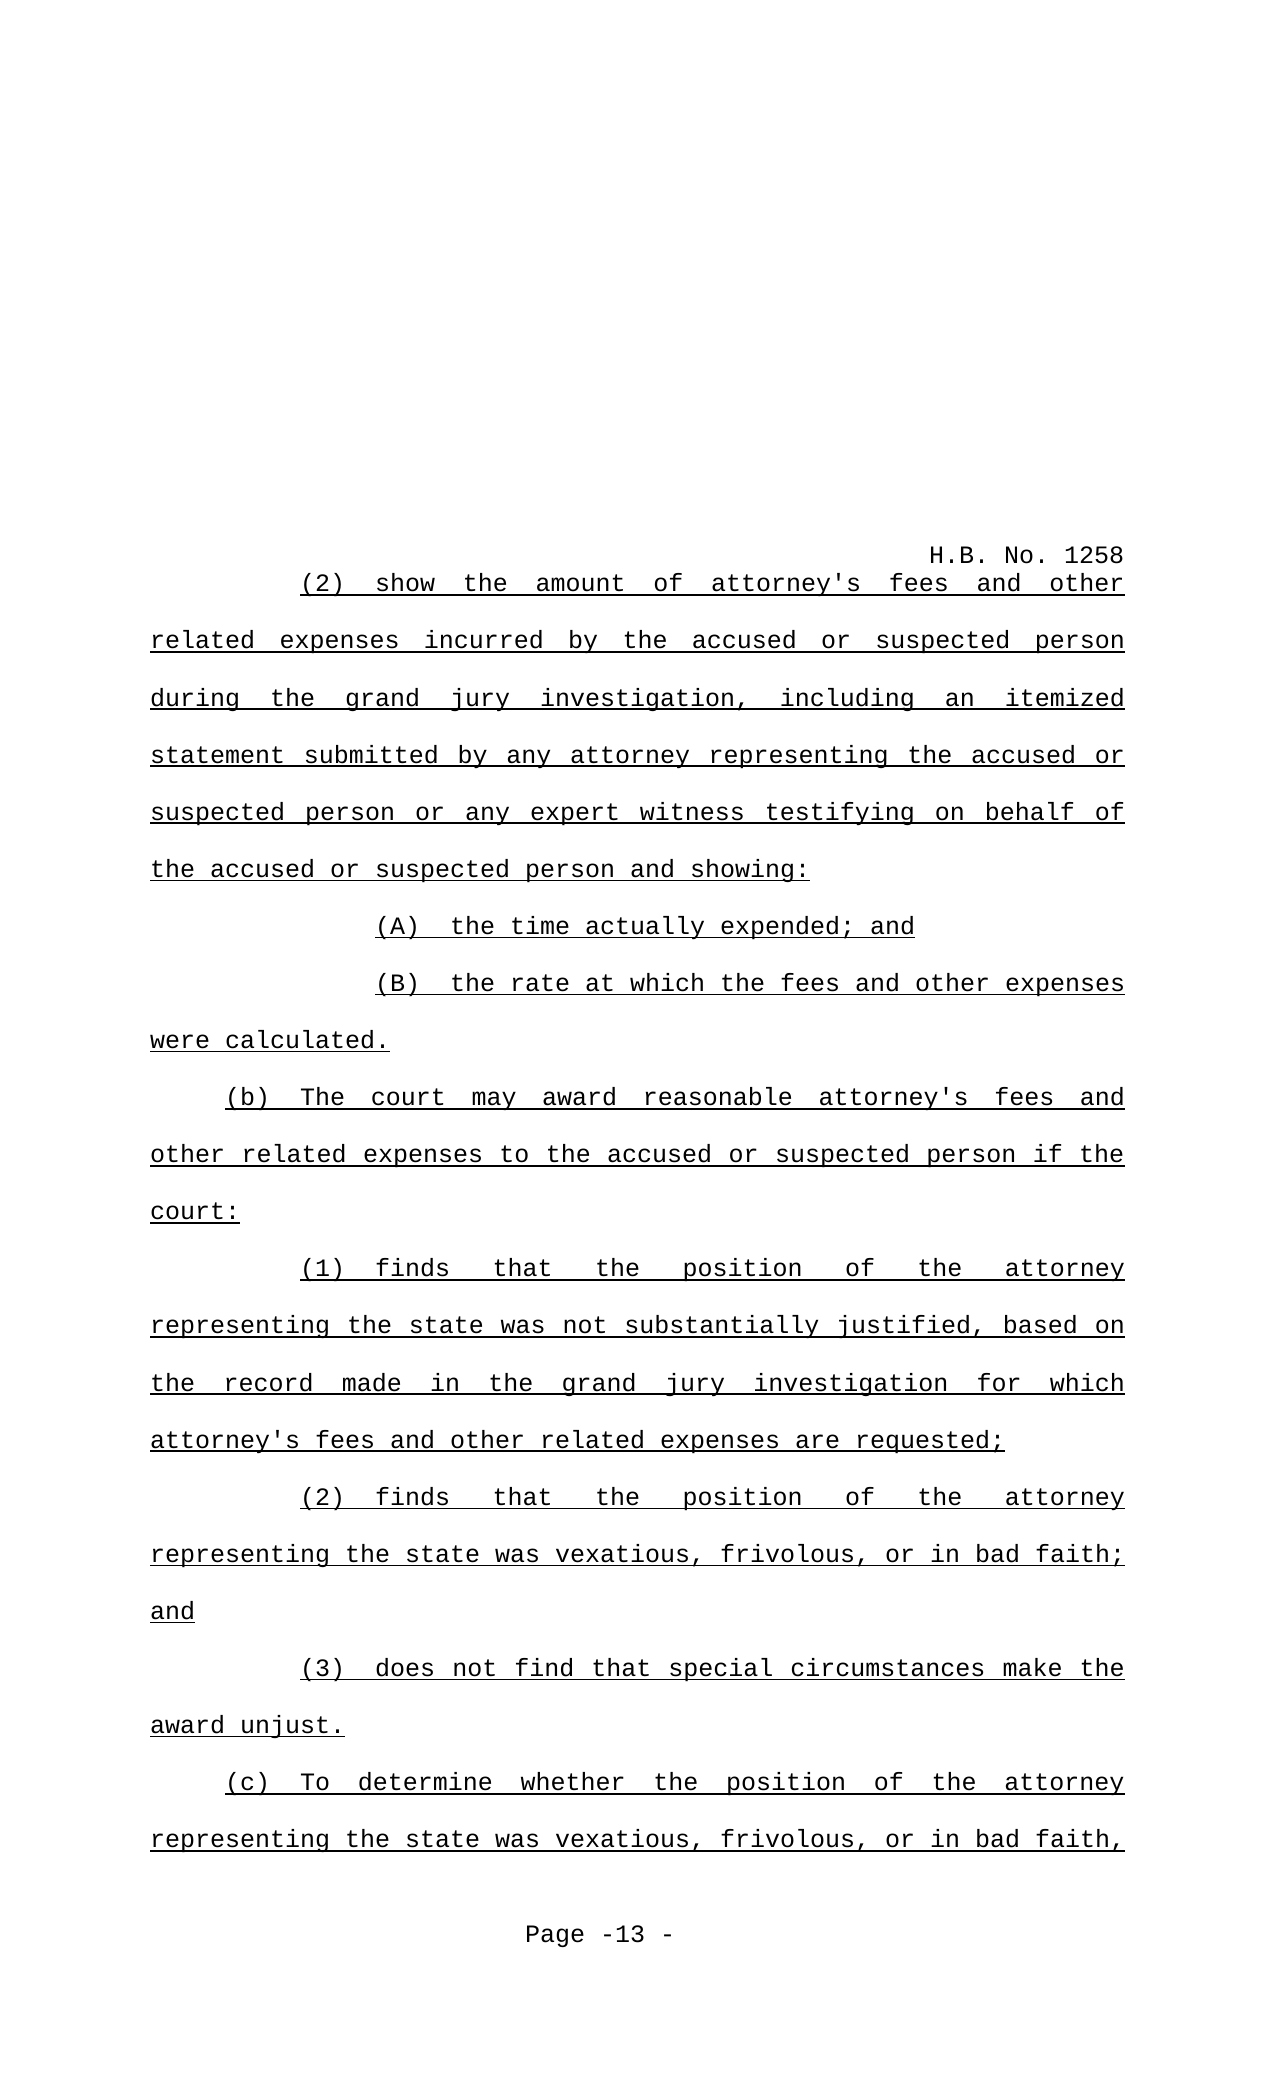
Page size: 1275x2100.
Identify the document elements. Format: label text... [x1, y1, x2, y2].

text (2) show the amount of attorney's fees and other related expenses incurred by the accused or suspected person during the grand jury investigation, including an itemized statement submitted by any attorney representing the accused or suspected person or any expert witness testifying on behalf of the accused or suspected person and showing: [150, 767, 1125, 822]
text (1) finds that the position of the attorney representing the state was not substantially justified, based on the record made in the grand jury investigation for which attorney's fees and other related expenses are requested; [150, 1338, 1125, 1393]
text (A) the time actually expended; and [150, 913, 1125, 942]
text (b) The court may award reasonable attorney's fees and other related expenses to the accused or suspected person if the court: [150, 1167, 1125, 1227]
text (B) the rate at which the fees and other expenses were calculated. [150, 970, 1125, 1056]
text (2) show the amount of attorney's fees and other related expenses incurred by the accused or suspected person during the grand jury investigation, including an itemized statement submitted by any attorney representing the accused or suspected person or any expert witness testifying on behalf of the accused or suspected person and showing: [150, 824, 1125, 885]
text (2) show the amount of attorney's fees and other related expenses incurred by the accused or suspected person during the grand jury investigation, including an itemized statement submitted by any attorney representing the accused or suspected person or any expert witness testifying on behalf of the accused or suspected person and showing: [150, 710, 1125, 765]
text (2) finds that the position of the attorney representing the state was vexatious, frivolous, or in bad faith; and [150, 1566, 1125, 1627]
text (2) show the amount of attorney's fees and other related expenses incurred by the accused or suspected person during the grand jury investigation, including an itemized statement submitted by any attorney representing the accused or suspected person or any expert witness testifying on behalf of the accused or suspected person and showing: [150, 653, 1125, 708]
text (3) does not find that special circumstances make the award unjust. [150, 1655, 1125, 1741]
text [150, 1769, 1125, 1850]
text (1) finds that the position of the attorney representing the state was not substantially justified, based on the record made in the grand jury investigation for which attorney's fees and other related expenses are requested; [150, 1256, 1125, 1336]
text (b) The court may award reasonable attorney's fees and other related expenses to the accused or suspected person if the court: [150, 1084, 1125, 1165]
text (1) finds that the position of the attorney representing the state was not substantially justified, based on the record made in the grand jury investigation for which attorney's fees and other related expenses are requested; [150, 1395, 1125, 1456]
text (2) finds that the position of the attorney representing the state was vexatious, frivolous, or in bad faith; and [150, 1484, 1125, 1565]
text (2) show the amount of attorney's fees and other related expenses incurred by the accused or suspected person during the grand jury investigation, including an itemized statement submitted by any attorney representing the accused or suspected person or any expert witness testifying on behalf of the accused or suspected person and showing: [150, 571, 1125, 651]
